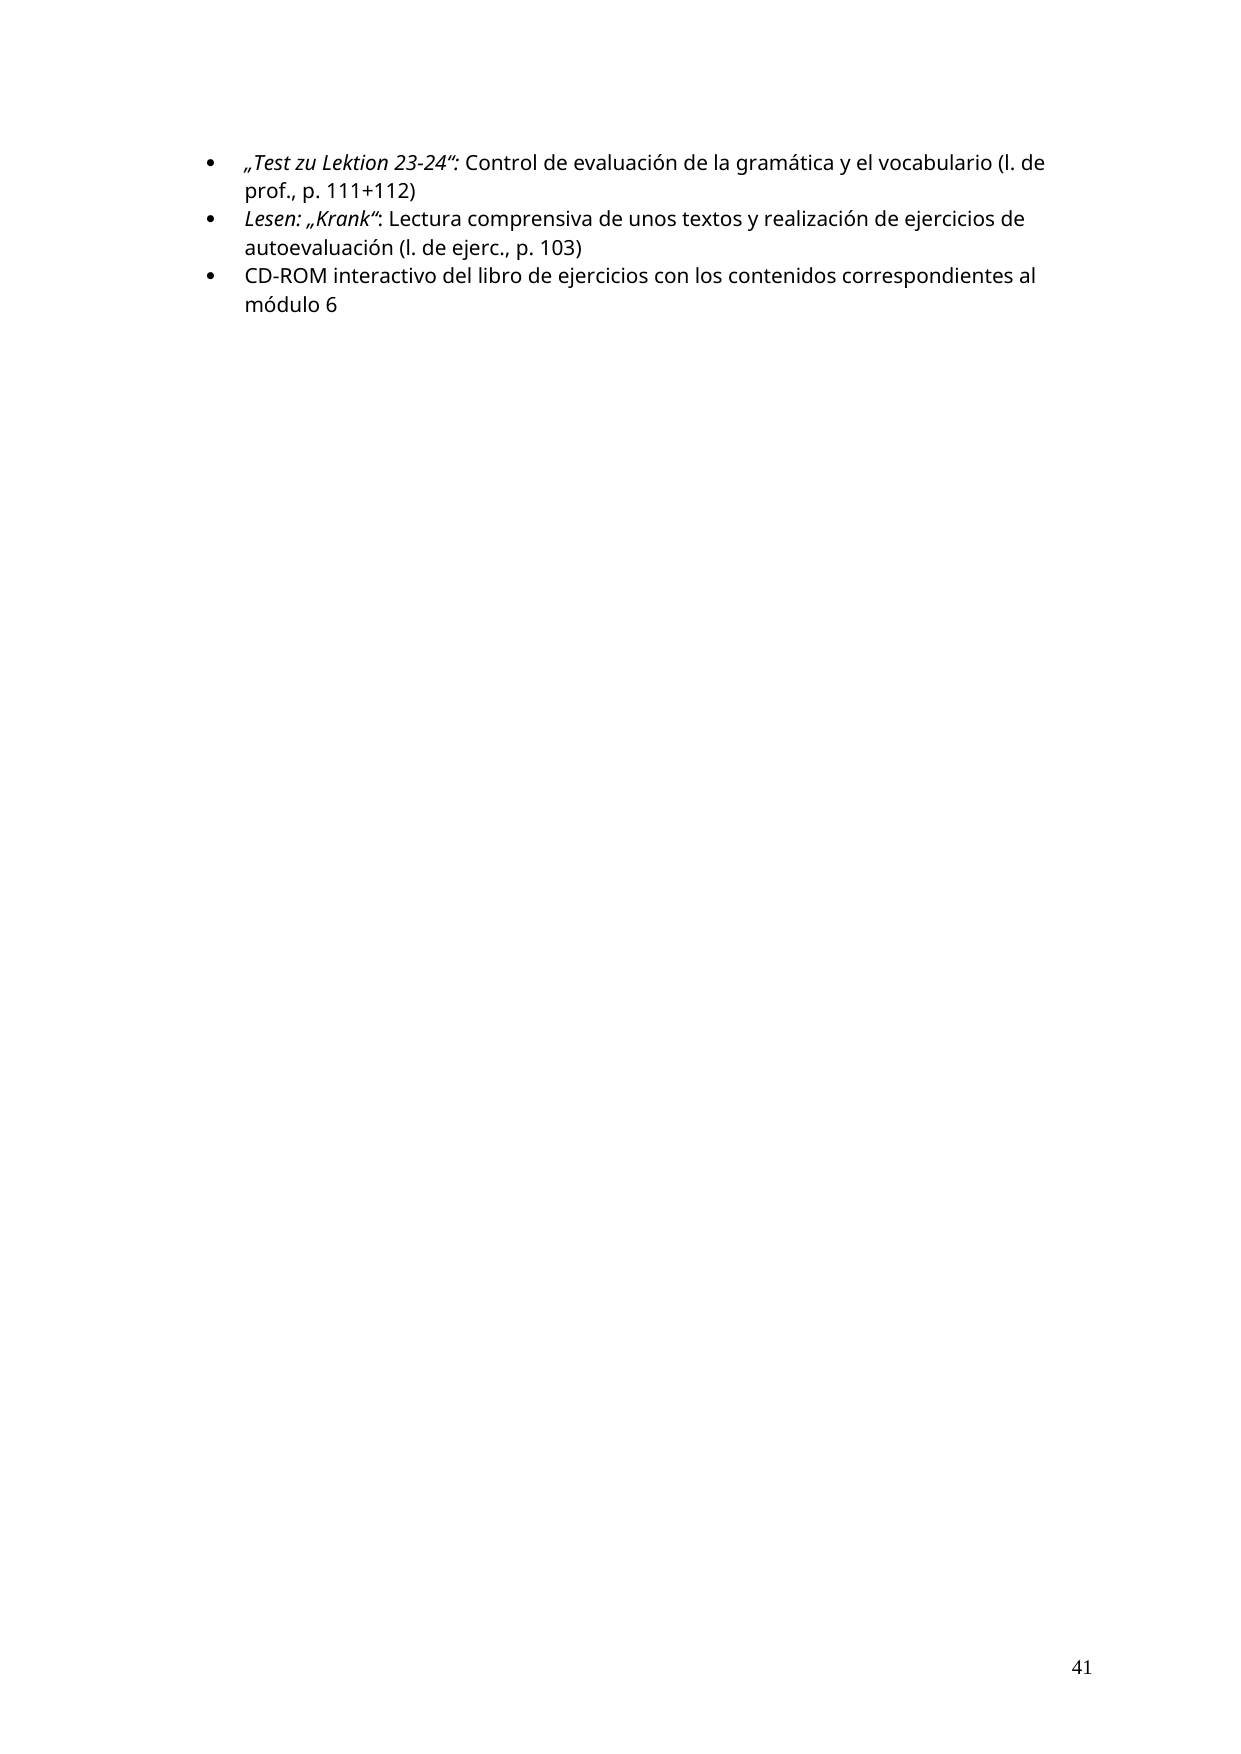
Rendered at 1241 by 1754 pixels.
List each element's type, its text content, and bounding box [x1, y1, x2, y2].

list Lesen: „Krank“: Lectura comprensiva de unos textos y realización de ejercicios de autoevaluación (l. de ejerc., p. 103) [207, 204, 1093, 261]
list CD-ROM interactivo del libro de ejercicios con los contenidos correspondientes al módulo 6 [207, 261, 1093, 318]
list „Test zu Lektion 23-24“: Control de evaluación de la gramática y el vocabulario (l. de prof., p. 111+112) [207, 148, 1093, 204]
